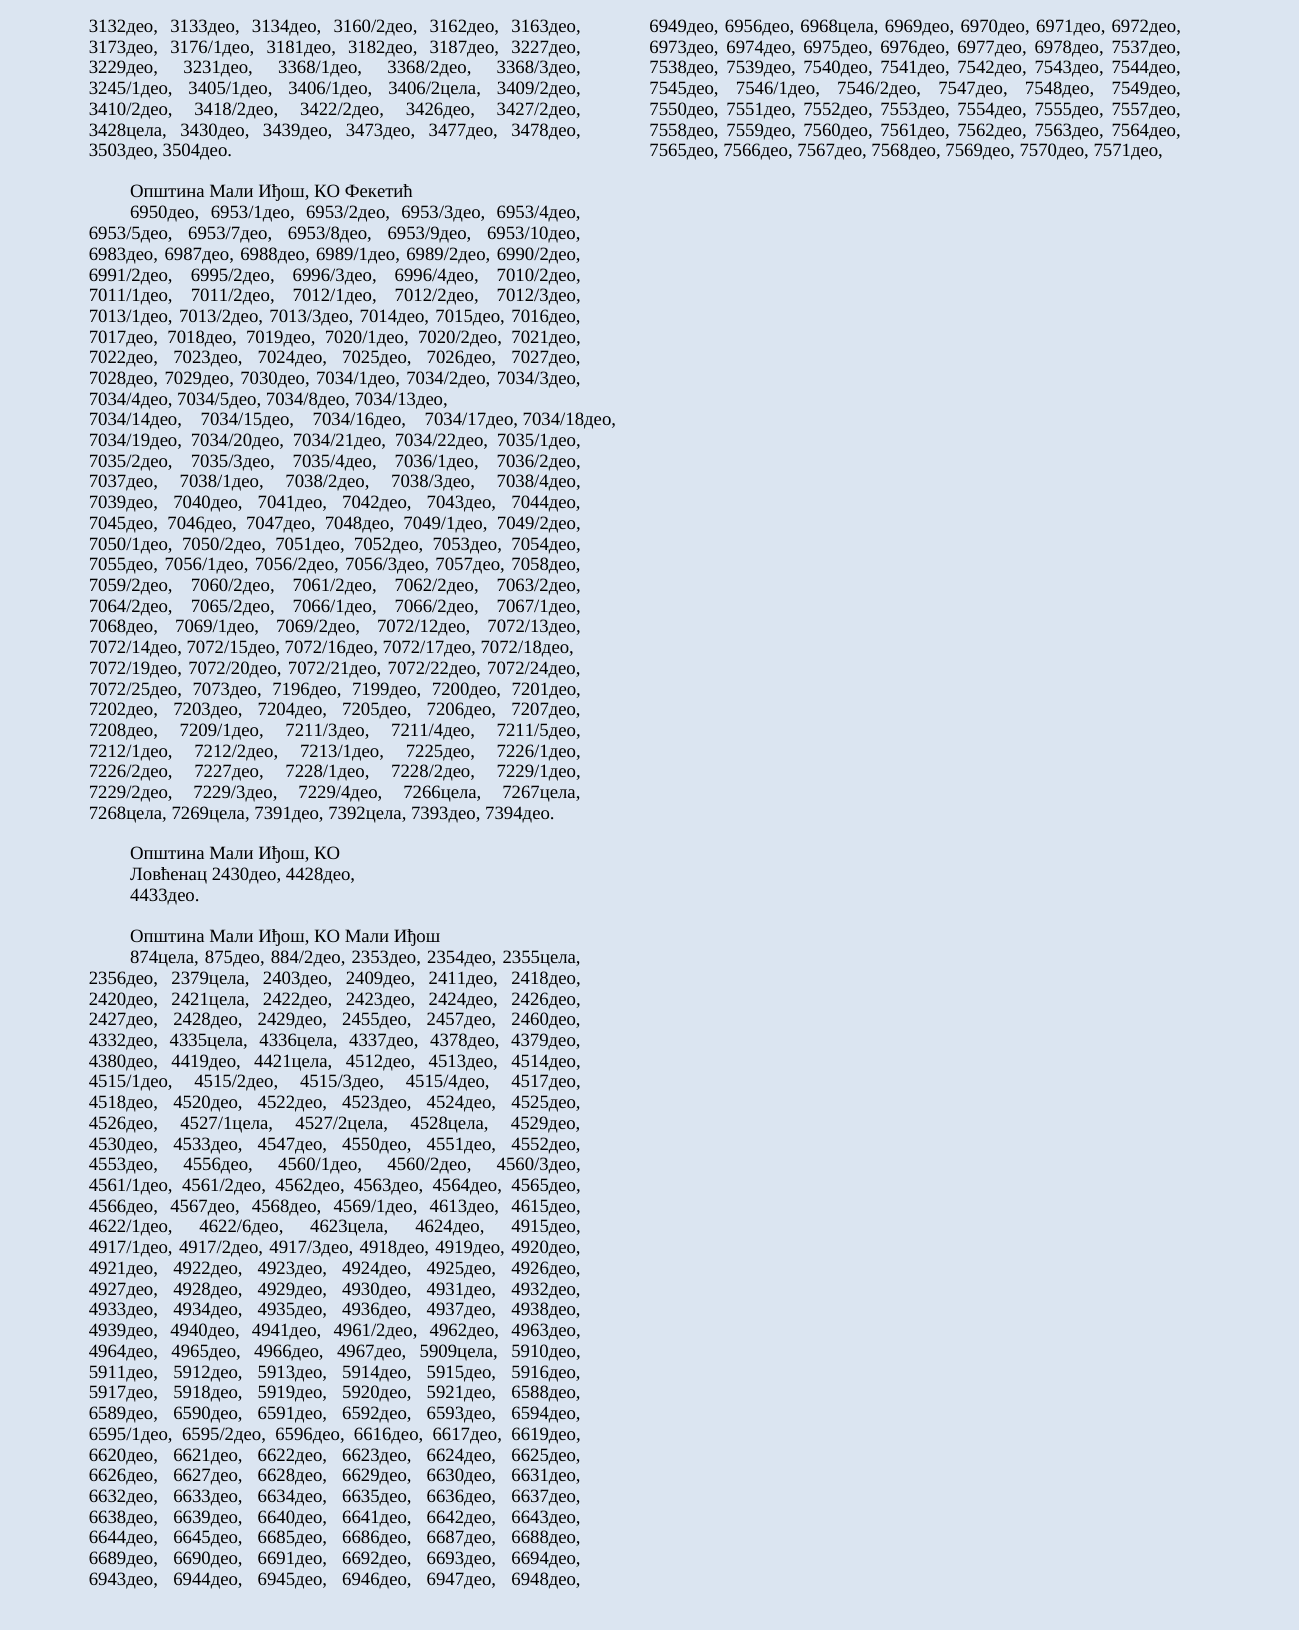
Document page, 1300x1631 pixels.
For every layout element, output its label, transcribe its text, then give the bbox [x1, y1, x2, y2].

text 874цела, 875део, 884/2део, 2353део, 2354део, 2355цела, 2356део, 2379цела, 2403део, 2409део, 2411део, 2418део, 2420део, 2421цела, 2422део, 2423део, 2424део, 2426део, 2427део, 2428део, 2429део, 2455део, 2457део, 2460део, 4332део, 4335цела, 4336цела, 4337део, 4378део, 4379део, 4380део, 4419део, 4421цела, 4512део, 4513део, 4514део, 4515/1део, 4515/2део, 4515/3део, 4515/4део, 4517део, 4518део, 4520део, 4522део, 4523део, 4524део, 4525део, 4526део, 4527/1цела, 4527/2цела, 4528цела, 4529део, 4530део, 4533део, 4547део, 4550део, 4551део, 4552део, 4553део, 4556део, 4560/1део, 4560/2део, 4560/3део, 4561/1део, 4561/2део, 4562део, 4563део, 4564део, 4565део, 4566део, 4567део, 4568део, 4569/1део, 4613део, 4615део, 4622/1део, 4622/6део, 4623цела, 4624део, 4915део, 4917/1део, 4917/2део, 4917/3део, 4918део, 4919део, 4920део, 4921део, 4922део, 4923део, 4924део, 4925део, 4926део, 4927део, 4928део, 4929део, 4930део, 4931део, 4932део, 4933део, 4934део, 4935део, 4936део, 4937део, 4938део, 4939део, 4940део, 4941део, 4961/2део, 4962део, 4963део, 4964део, 4965део, 4966део, 4967део, 5909цела, 5910део, 5911део, 5912део, 5913део, 5914део, 5915део, 5916део, 5917део, 5918део, 5919део, 5920део, 5921део, 6588део, 6589део, 6590део, 6591део, 6592део, 6593део, 6594део, 6595/1део, 6595/2део, 6596део, 6616део, 6617део, 6619део, 6620део, 6621део, 6622део, 6623део, 6624део, 6625део, 6626део, 6627део, 6628део, 6629део, 6630део, 6631део, 6632део, 6633део, 6634део, 6635део, 6636део, 6637део, 6638део, 6639део, 6640део, 6641део, 6642део, 6643део, 6644део, 6645део, 6685део, 6686део, 6687део, 6688део, 6689део, 6690део, 6691део, 6692део, 6693део, 6694део, 6943део, 6944део, 6945део, 6946део, 6947део, 6948део, 6949део, 6956део, 6968цела, 6969део, 6970део, 6971део, 6972део, 6973део, 6974део, 6975део, 6976део, 6977део, 6978део, 7537део, 7538део, 7539део, 7540део, 7541део, 7542део, 7543део, 7544део, 7545део, 7546/1део, 7546/2део, 7547део, 7548део, 7549део, 7550део, 7551део, 7552део, 7553део, 7554део, 7555део, 7557део, 7558део, 7559део, 7560део, 7561део, 7562део, 7563део, 7564део, 7565део, 7566део, 7567део, 7568део, 7569део, 7570део, 7571део, [88, 947, 581, 1589]
text 7034/19део, 7034/20део, 7034/21део, 7034/22део, 7035/1део, 7035/2део, 7035/3део, 7035/4део, 7036/1део, 7036/2део, 7037део, 7038/1део, 7038/2део, 7038/3део, 7038/4део, 7039део, 7040део, 7041део, 7042део, 7043део, 7044део, 7045део, 7046део, 7047део, 7048део, 7049/1део, 7049/2део, 7050/1део, 7050/2део, 7051део, 7052део, 7053део, 7054део, 7055део, 7056/1део, 7056/2део, 7056/3део, 7057део, 7058део, 7059/2део, 7060/2део, 7061/2део, 7062/2део, 7063/2део, 7064/2део, 7065/2део, 7066/1део, 7066/2део, 7067/1део, 7068део, 7069/1део, 7069/2део, 7072/12део, 7072/13део, 7072/14део, 7072/15део, 7072/16део, 7072/17део, 7072/18део, [88, 430, 581, 658]
text Општина Мали Иђош, КО Фекетић [130, 181, 624, 202]
text Општина Мали Иђош, КО Мали Иђош [130, 926, 624, 947]
text 7034/14део, 7034/15део, 7034/16део, 7034/17део, 7034/18део, [88, 409, 624, 429]
text 7072/19део, 7072/20део, 7072/21део, 7072/22део, 7072/24део, 7072/25део, 7073део, 7196део, 7199део, 7200део, 7201део, 7202део, 7203део, 7204део, 7205део, 7206део, 7207део, 7208део, 7209/1део, 7211/3део, 7211/4део, 7211/5део, 7212/1део, 7212/2део, 7213/1део, 7225део, 7226/1део, 7226/2део, 7227део, 7228/1део, 7228/2део, 7229/1део, 7229/2део, 7229/3део, 7229/4део, 7266цела, 7267цела, 7268цела, 7269цела, 7391део, 7392цела, 7393део, 7394део. [88, 658, 581, 823]
text 6950део, 6953/1део, 6953/2део, 6953/3део, 6953/4део, 6953/5део, 6953/7део, 6953/8део, 6953/9део, 6953/10део, 6983део, 6987део, 6988део, 6989/1део, 6989/2део, 6990/2део, 6991/2део, 6995/2део, 6996/3део, 6996/4део, 7010/2део, 7011/1део, 7011/2део, 7012/1део, 7012/2део, 7012/3део, 7013/1део, 7013/2део, 7013/3део, 7014део, 7015део, 7016део, 7017део, 7018део, 7019део, 7020/1део, 7020/2део, 7021део, 7022део, 7023део, 7024део, 7025део, 7026део, 7027део, 7028део, 7029део, 7030део, 7034/1део, 7034/2део, 7034/3део, 7034/4део, 7034/5део, 7034/8део, 7034/13део, [88, 202, 581, 409]
text Општина Мали Иђош, КО Ловћенац 2430део, 4428део, 4433део. [130, 843, 384, 905]
text 3132део, 3133део, 3134део, 3160/2део, 3162део, 3163део, 3173део, 3176/1део, 3181део, 3182део, 3187део, 3227део, 3229део, 3231део, 3368/1део, 3368/2део, 3368/3део, 3245/1део, 3405/1део, 3406/1део, 3406/2цела, 3409/2део, 3410/2део, 3418/2део, 3422/2део, 3426део, 3427/2део, 3428цела, 3430део, 3439део, 3473део, 3477део, 3478део, 3503део, 3504део. [88, 16, 581, 161]
